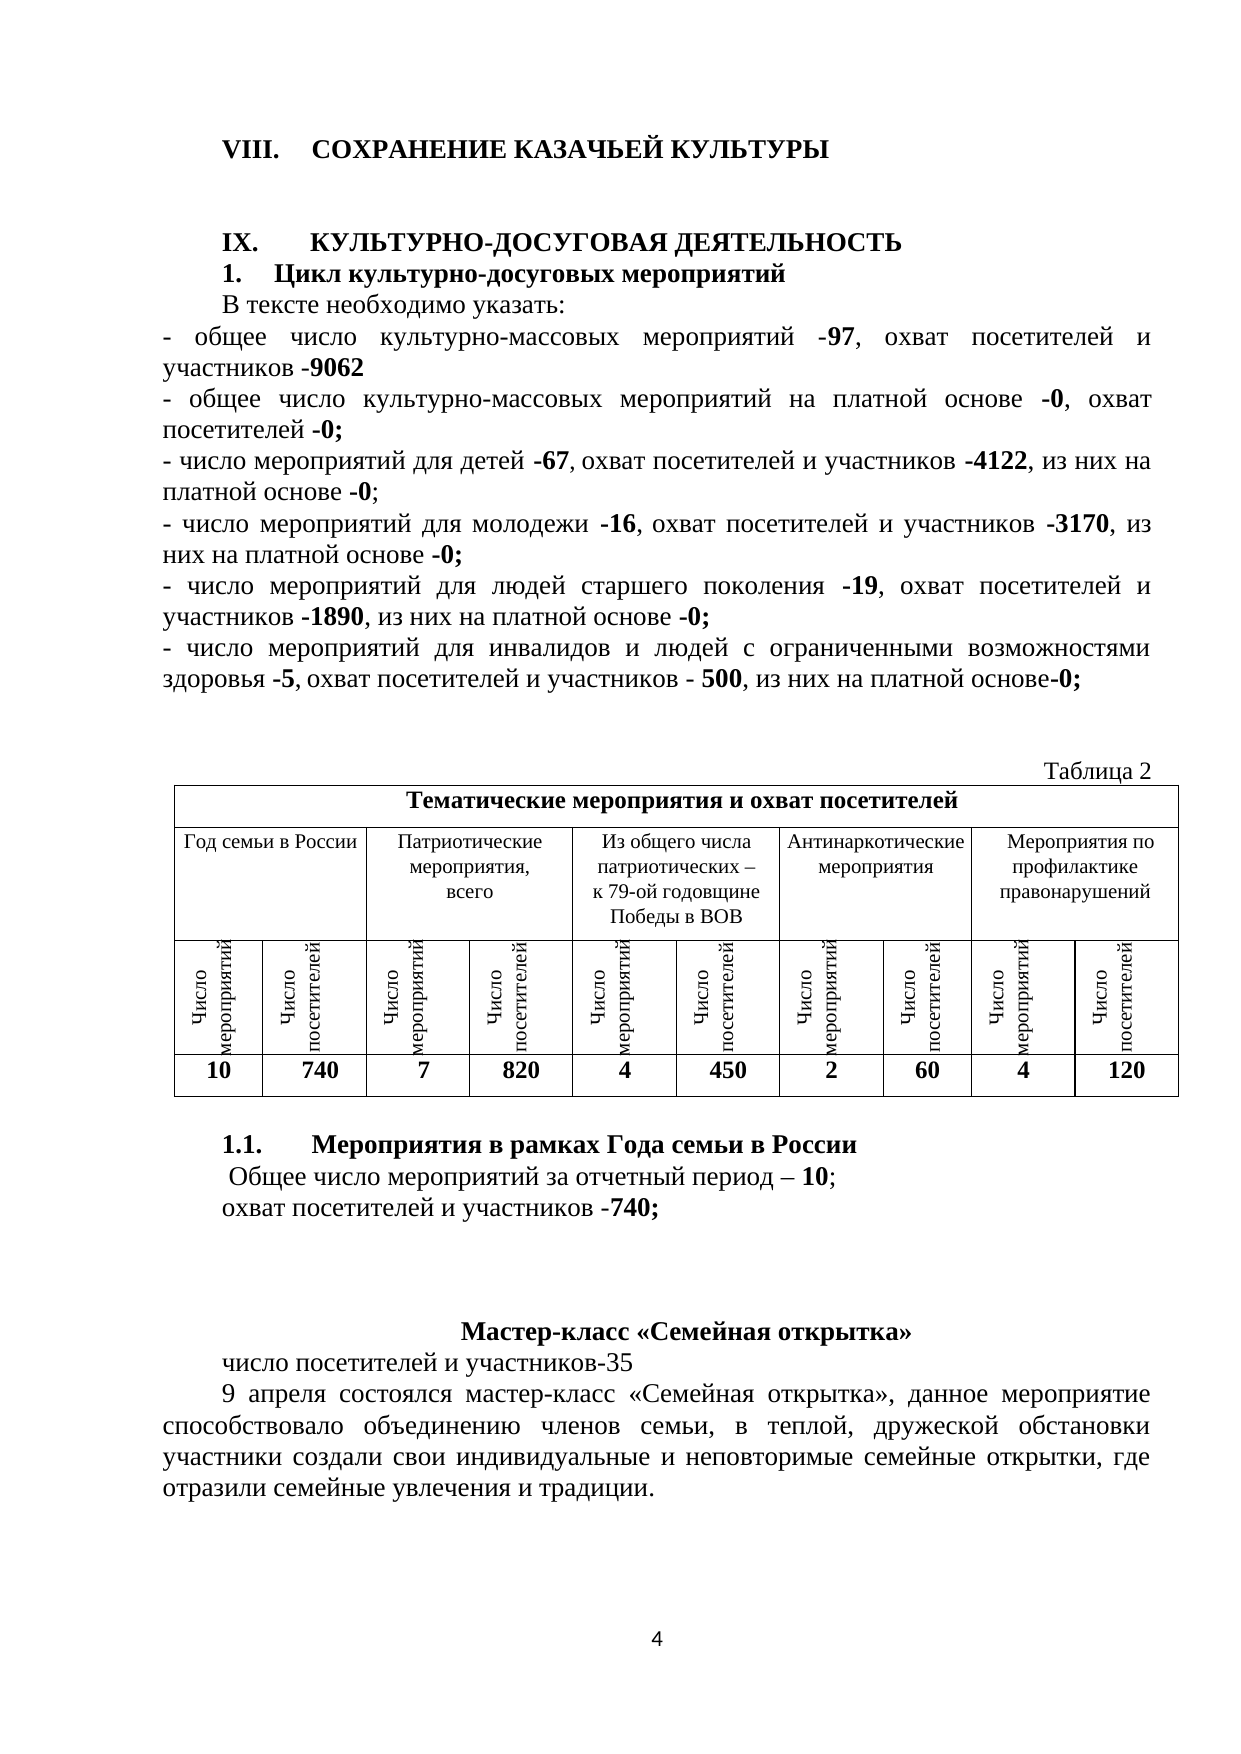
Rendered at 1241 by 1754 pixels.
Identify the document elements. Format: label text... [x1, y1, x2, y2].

list СОХРАНЕНИЕ КАЗАЧЬЕЙ КУЛЬТУРЫ [222, 133, 1152, 164]
table_cell Число мероприятий [573, 941, 676, 1054]
list Мастер-класс «Семейная открытка» [162, 1315, 1152, 1346]
table_cell Мероприятия по профилактике правонарушений [972, 828, 1178, 940]
table_cell Год семьи в России [175, 828, 366, 940]
list 9 апреля состоялся мастер-класс «Семейная открытка», данное мероприятие способствовало объединению членов семьи, в теплой, дружеской обстановки участники создали свои индивидуальные и неповторимые семейные открытки, где отразили семейные увлечения и традиции. [162, 1378, 1152, 1502]
table_cell Число мероприятий [367, 941, 469, 1054]
text - общее число культурно-массовых мероприятий на платной основе -0, охват посетителей -0; [162, 382, 1152, 444]
list Мероприятия в рамках Года семьи в России [222, 1128, 1152, 1159]
table_cell Число мероприятий [780, 941, 883, 1054]
text - число мероприятий для инвалидов и людей с ограниченными возможностями здоровья -5, охват посетителей и участников - 500, из них на платной основе-0; [162, 631, 1152, 693]
table_cell Число мероприятий [972, 941, 1074, 1054]
text - число мероприятий для детей -67, охват посетителей и участников -4122, из них на платной основе -0; [162, 444, 1152, 507]
table_cell Антинаркотические мероприятия [780, 828, 971, 940]
table_cell Число посетителей [1076, 941, 1178, 1054]
list охват посетителей и участников -740; [162, 1191, 1152, 1222]
text - общее число культурно-массовых мероприятий -97, охват посетителей и участников -9062 [162, 320, 1152, 382]
list Цикл культурно-досуговых мероприятий [222, 257, 1152, 289]
table_cell Число посетителей [470, 941, 572, 1054]
table_cell 450 [677, 1055, 779, 1096]
table_cell 740 [263, 1055, 366, 1096]
table_cell Число посетителей [884, 941, 971, 1054]
table_cell Из общего числа патриотических – к 79-ой годовщине Победы в ВОВ [573, 828, 779, 940]
table_cell Число посетителей [677, 941, 779, 1054]
table_cell 4 [573, 1055, 676, 1096]
table_cell 7 [367, 1055, 469, 1096]
table_cell 4 [972, 1055, 1074, 1096]
table_cell 10 [175, 1055, 262, 1096]
text - число мероприятий для людей старшего поколения -19, охват посетителей и участников -1890, из них на платной основе -0; [162, 569, 1152, 631]
table_cell Число мероприятий [175, 941, 262, 1054]
table_cell 2 [780, 1055, 883, 1096]
table_cell 820 [470, 1055, 572, 1096]
table_cell Число посетителей [263, 941, 366, 1054]
table_header Тематические мероприятия и охват посетителей [175, 786, 1178, 827]
text - число мероприятий для молодежи -16, охват посетителей и участников -3170, из них на платной основе -0; [162, 507, 1152, 569]
text В тексте необходимо указать: [162, 289, 1152, 320]
table_cell Патриотические мероприятия, всего [367, 828, 572, 940]
table_cell 60 [884, 1055, 971, 1096]
table_cell 120 [1076, 1055, 1178, 1096]
list КУЛЬТУРНО-ДОСУГОВАЯ ДЕЯТЕЛЬНОСТЬ [162, 226, 1152, 257]
list Общее число мероприятий за отчетный период – 10; [162, 1159, 1152, 1191]
text Таблица 2 [162, 756, 1152, 784]
list число посетителей и участников-35 [162, 1346, 1152, 1378]
